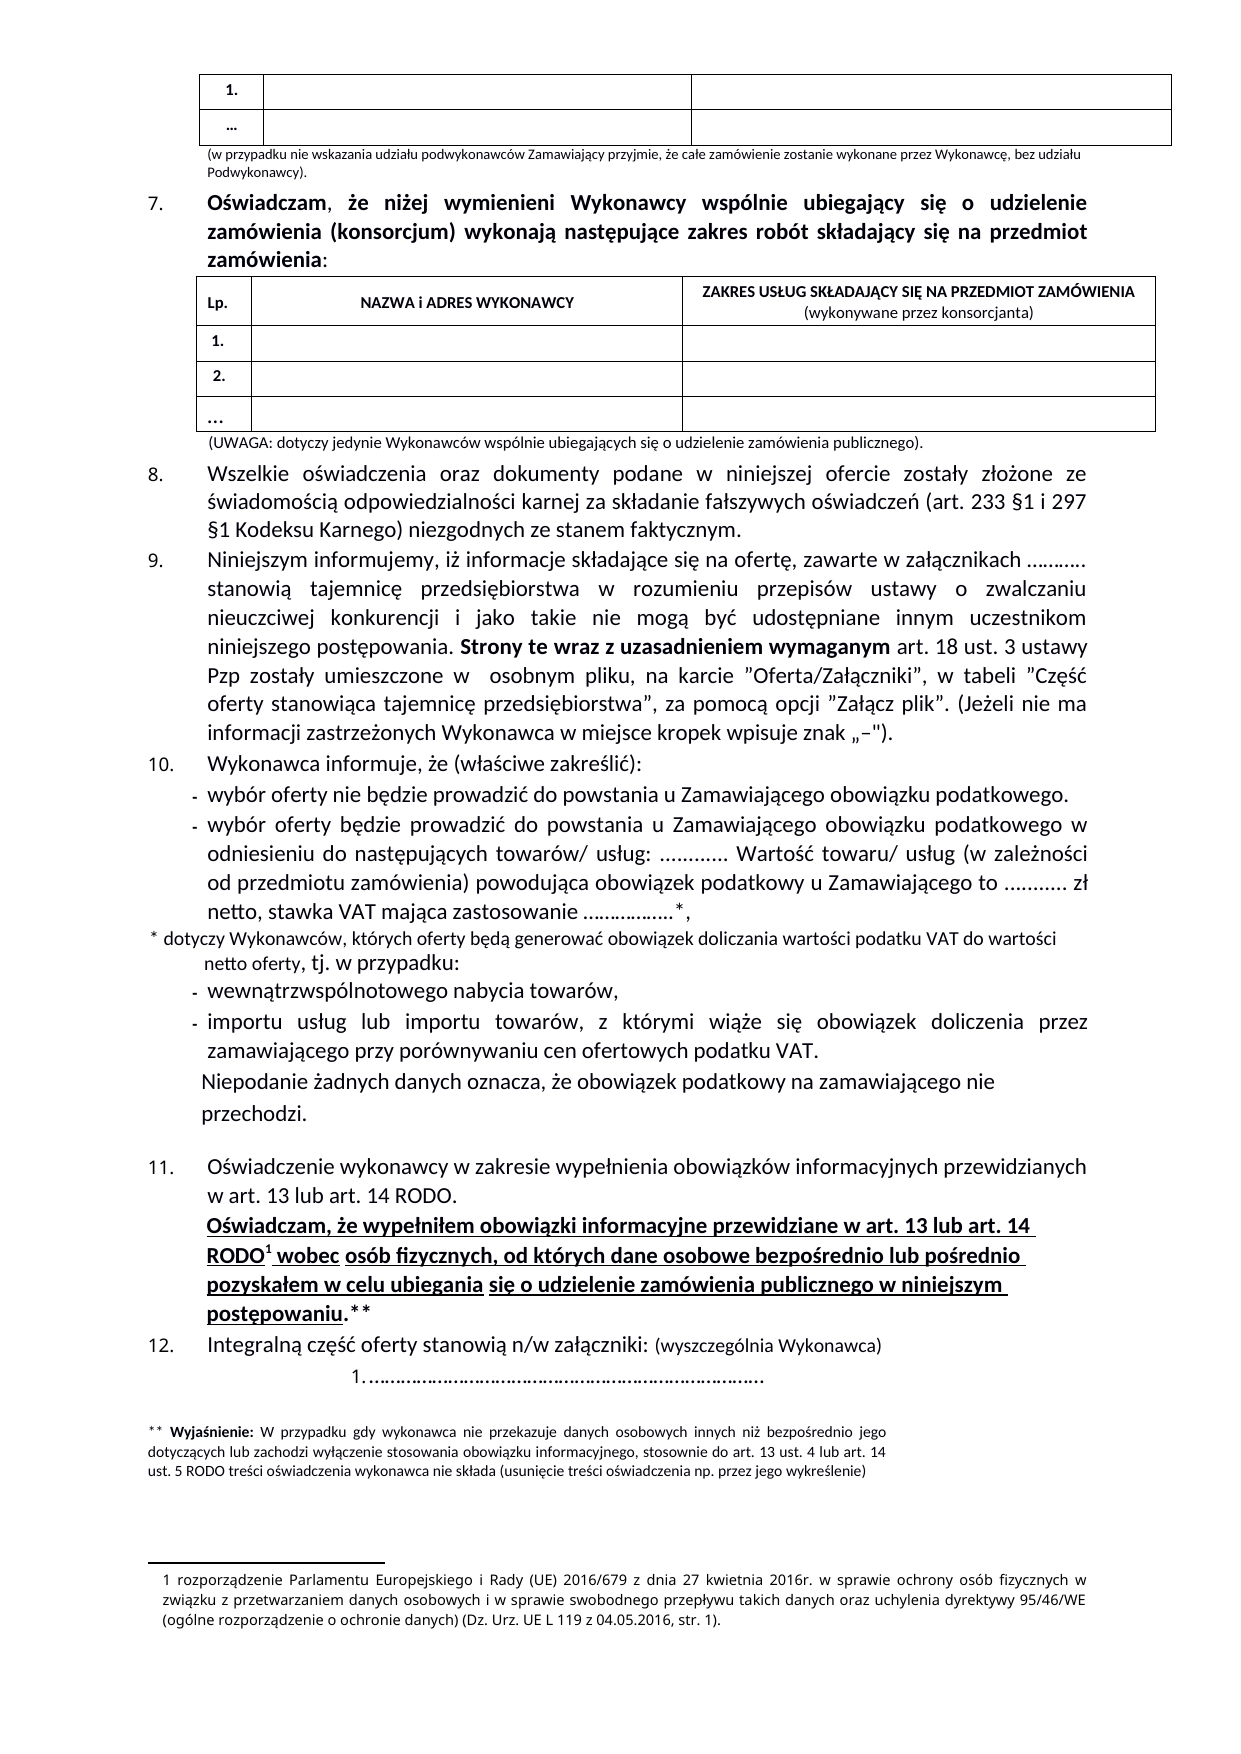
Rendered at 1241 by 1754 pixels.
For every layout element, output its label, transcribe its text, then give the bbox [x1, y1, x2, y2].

list Niniejszym informujemy, iż informacje składające się na ofertę, zawarte w załącznikach ……….. stanowią tajemnicę przedsiębiorstwa w rozumieniu przepisów ustawy o zwalczaniu nieuczciwej konkurencji i jako takie nie mogą być udostępniane innym uczestnikom niniejszego postępowania. Strony te wraz z uzasadnieniem wymaganym art. 18 ust. 3 ustawy Pzp zostały umieszczone w osobnym pliku, na karcie ”Oferta/Załączniki”, w tabeli ”Część oferty stanowiąca tajemnicę przedsiębiorstwa”, za pomocą opcji ”Załącz plik”. (Jeżeli nie ma informacji zastrzeżonych Wykonawca w miejsce kropek wpisuje znak „–"). [148, 545, 1088, 746]
list wewnątrzwspólnotowego nabycia towarów, [192, 977, 1089, 1005]
table_cell 1. [200, 75, 263, 109]
table_cell [252, 397, 682, 431]
list Oświadczenie wykonawcy w zakresie wypełnienia obowiązków informacyjnych przewidzianych w art. 13 lub art. 14 RODO. [148, 1152, 1088, 1209]
table_cell [692, 75, 1171, 109]
table_header ZAKRES USŁUG SKŁADAJĄCY SIĘ NA PRZEDMIOT ZAMÓWIENIA (wykonywane przez konsorcjanta) [683, 277, 1155, 325]
table_cell … [197, 397, 251, 431]
table_cell [264, 75, 691, 109]
table_cell [692, 110, 1171, 144]
text ** Wyjaśnienie: W przypadku gdy wykonawca nie przekazuje danych osobowych innych niż bezpośrednio jego dotyczących lub zachodzi wyłączenie stosowania obowiązku informacyjnego, stosownie do art. 13 ust. 4 lub art. 14 ust. 5 RODO treści oświadczenia wykonawca nie składa (usunięcie treści oświadczenia np. przez jego wykreślenie) [148, 1422, 887, 1480]
text * dotyczy Wykonawców, których oferty będą generować obowiązek doliczania wartości podatku VAT do wartości netto oferty, tj. w przypadku: [144, 927, 1092, 977]
list Oświadczam, że niżej wymienieni Wykonawcy wspólnie ubiegający się o udzielenie zamówienia (konsorcjum) wykonają następujące zakres robót składający się na przedmiot zamówienia: [148, 188, 1088, 274]
list Integralną część oferty stanowią n/w załączniki: (wyszczególnia Wykonawca) [148, 1330, 1088, 1358]
list wybór oferty będzie prowadzić do powstania u Zamawiającego obowiązku podatkowego w odniesieniu do następujących towarów/ usług: ............ Wartość towaru/ usług (w zależności od przedmiotu zamówienia) powodująca obowiązek podatkowy u Zamawiającego to ........... zł netto, stawka VAT mająca zastosowanie ……………..*, [192, 810, 1089, 925]
list wybór oferty nie będzie prowadzić do powstania u Zamawiającego obowiązku podatkowego. [192, 780, 1089, 808]
table_header Lp. [197, 277, 251, 325]
table_cell 2. [197, 362, 251, 396]
text Niepodanie żadnych danych oznacza, że obowiązek podatkowy na zamawiającego nie przechodzi. [201, 1067, 1088, 1127]
table_cell 1. [197, 326, 251, 361]
table_cell [683, 362, 1155, 396]
list Wykonawca informuje, że (właściwe zakreślić): [148, 749, 1088, 777]
table_cell [264, 110, 691, 144]
table_cell … [200, 110, 263, 144]
list Wszelkie oświadczenia oraz dokumenty podane w niniejszej ofercie zostały złożone ze świadomością odpowiedzialności karnej za składanie fałszywych oświadczeń (art. 233 §1 i 297 §1 Kodeksu Karnego) niezgodnych ze stanem faktycznym. [148, 459, 1088, 543]
table_cell [252, 362, 682, 396]
text (w przypadku nie wskazania udziału podwykonawców Zamawiający przyjmie, że całe zamówienie zostanie wykonane przez Wykonawcę, bez udziału Podwykonawcy). [207, 146, 1092, 181]
table_cell [683, 397, 1155, 431]
table_cell [683, 326, 1155, 361]
text (UWAGA: dotyczy jedynie Wykonawców wspólnie ubiegających się o udzielenie zamówienia publicznego). [208, 432, 1092, 452]
table_header NAZWA i ADRES WYKONAWCY [252, 277, 682, 325]
text Oświadczam, że wypełniłem obowiązki informacyjne przewidziane w art. 13 lub art. 14 RODO wobec osób fizycznych, od których dane osobowe bezpośrednio lub pośrednio pozyskałem w celu ubiegania się o udzielenie zamówienia publicznego w niniejszym postępowaniu.** [206, 1211, 1090, 1328]
list ………………………………………………………………… [274, 1361, 887, 1389]
table_cell [252, 326, 682, 361]
list importu usług lub importu towarów, z którymi wiąże się obowiązek doliczenia przez zamawiającego przy porównywaniu cen ofertowych podatku VAT. [192, 1007, 1089, 1064]
